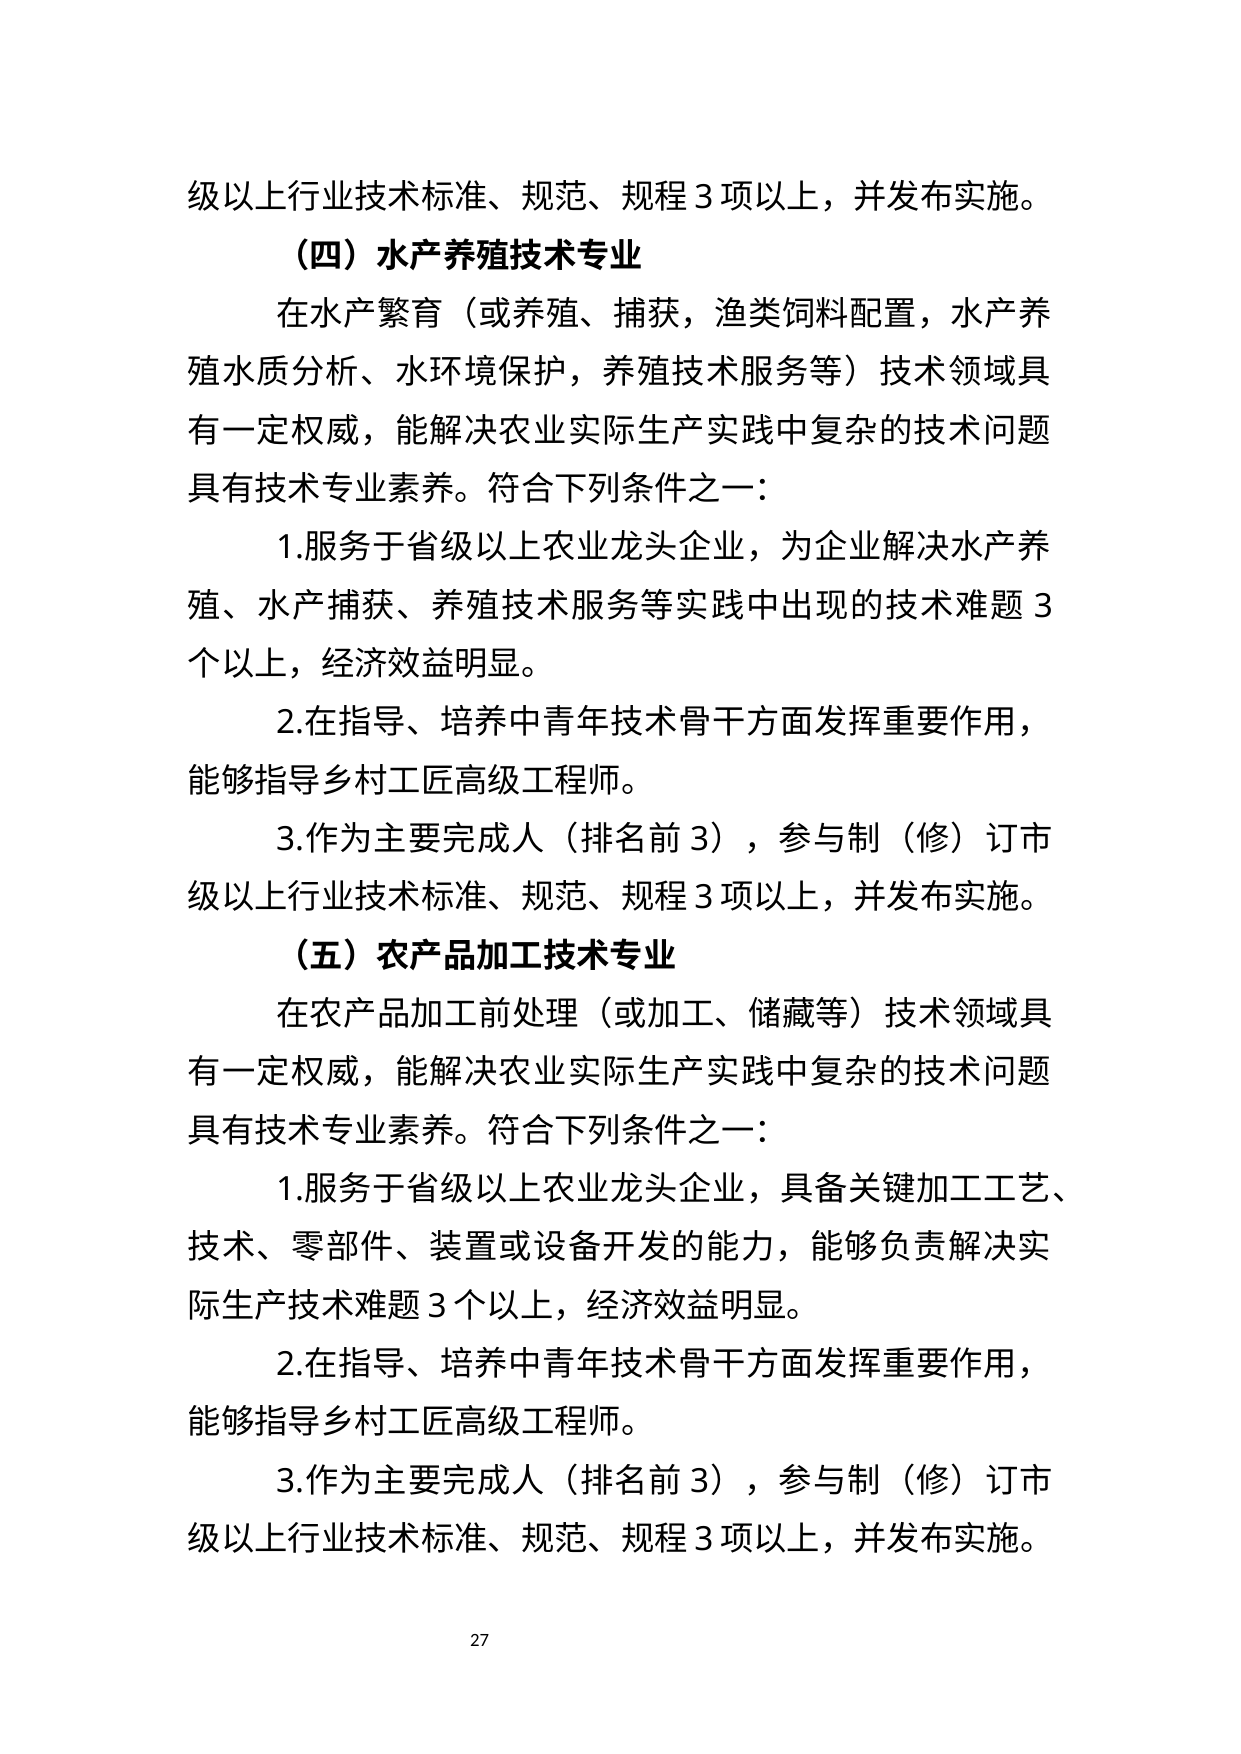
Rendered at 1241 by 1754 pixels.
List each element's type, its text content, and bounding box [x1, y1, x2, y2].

text 1.服务于省级以上农业龙头企业，具备关键加工工艺、技术、零部件、装置或设备开发的能力，能够负责解决实际生产技术难题3个以上，经济效益明显。 [187, 1154, 1053, 1329]
text （五）农产品加工技术专业 [187, 920, 1053, 979]
text 在水产繁育（或养殖、捕获，渔类饲料配置，水产养殖水质分析、水环境保护，养殖技术服务等）技术领域具有一定权威，能解决农业实际生产实践中复杂的技术问题，具有技术专业素养。符合下列条件之一： [187, 279, 1053, 512]
text 2.在指导、培养中青年技术骨干方面发挥重要作用，能够指导乡村工匠高级工程师。 [187, 1329, 1053, 1445]
text 在农产品加工前处理（或加工、储藏等）技术领域具有一定权威，能解决农业实际生产实践中复杂的技术问题，具有技术专业素养。符合下列条件之一： [187, 979, 1053, 1154]
text 2.在指导、培养中青年技术骨干方面发挥重要作用，能够指导乡村工匠高级工程师。 [187, 687, 1053, 804]
text 3.作为主要完成人（排名前3），参与制（修）订市级以上行业技术标准、规范、规程3项以上，并发布实施。 [187, 804, 1053, 920]
text 3.作为主要完成人（排名前3），参与制（修）订市级以上行业技术标准、规范、规程3项以上，并发布实施。 [187, 1445, 1053, 1562]
text 1.服务于省级以上农业龙头企业，为企业解决水产养殖、水产捕获、养殖技术服务等实践中出现的技术难题3个以上，经济效益明显。 [187, 512, 1053, 687]
text （四）水产养殖技术专业 [187, 220, 1053, 279]
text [187, 162, 1053, 220]
